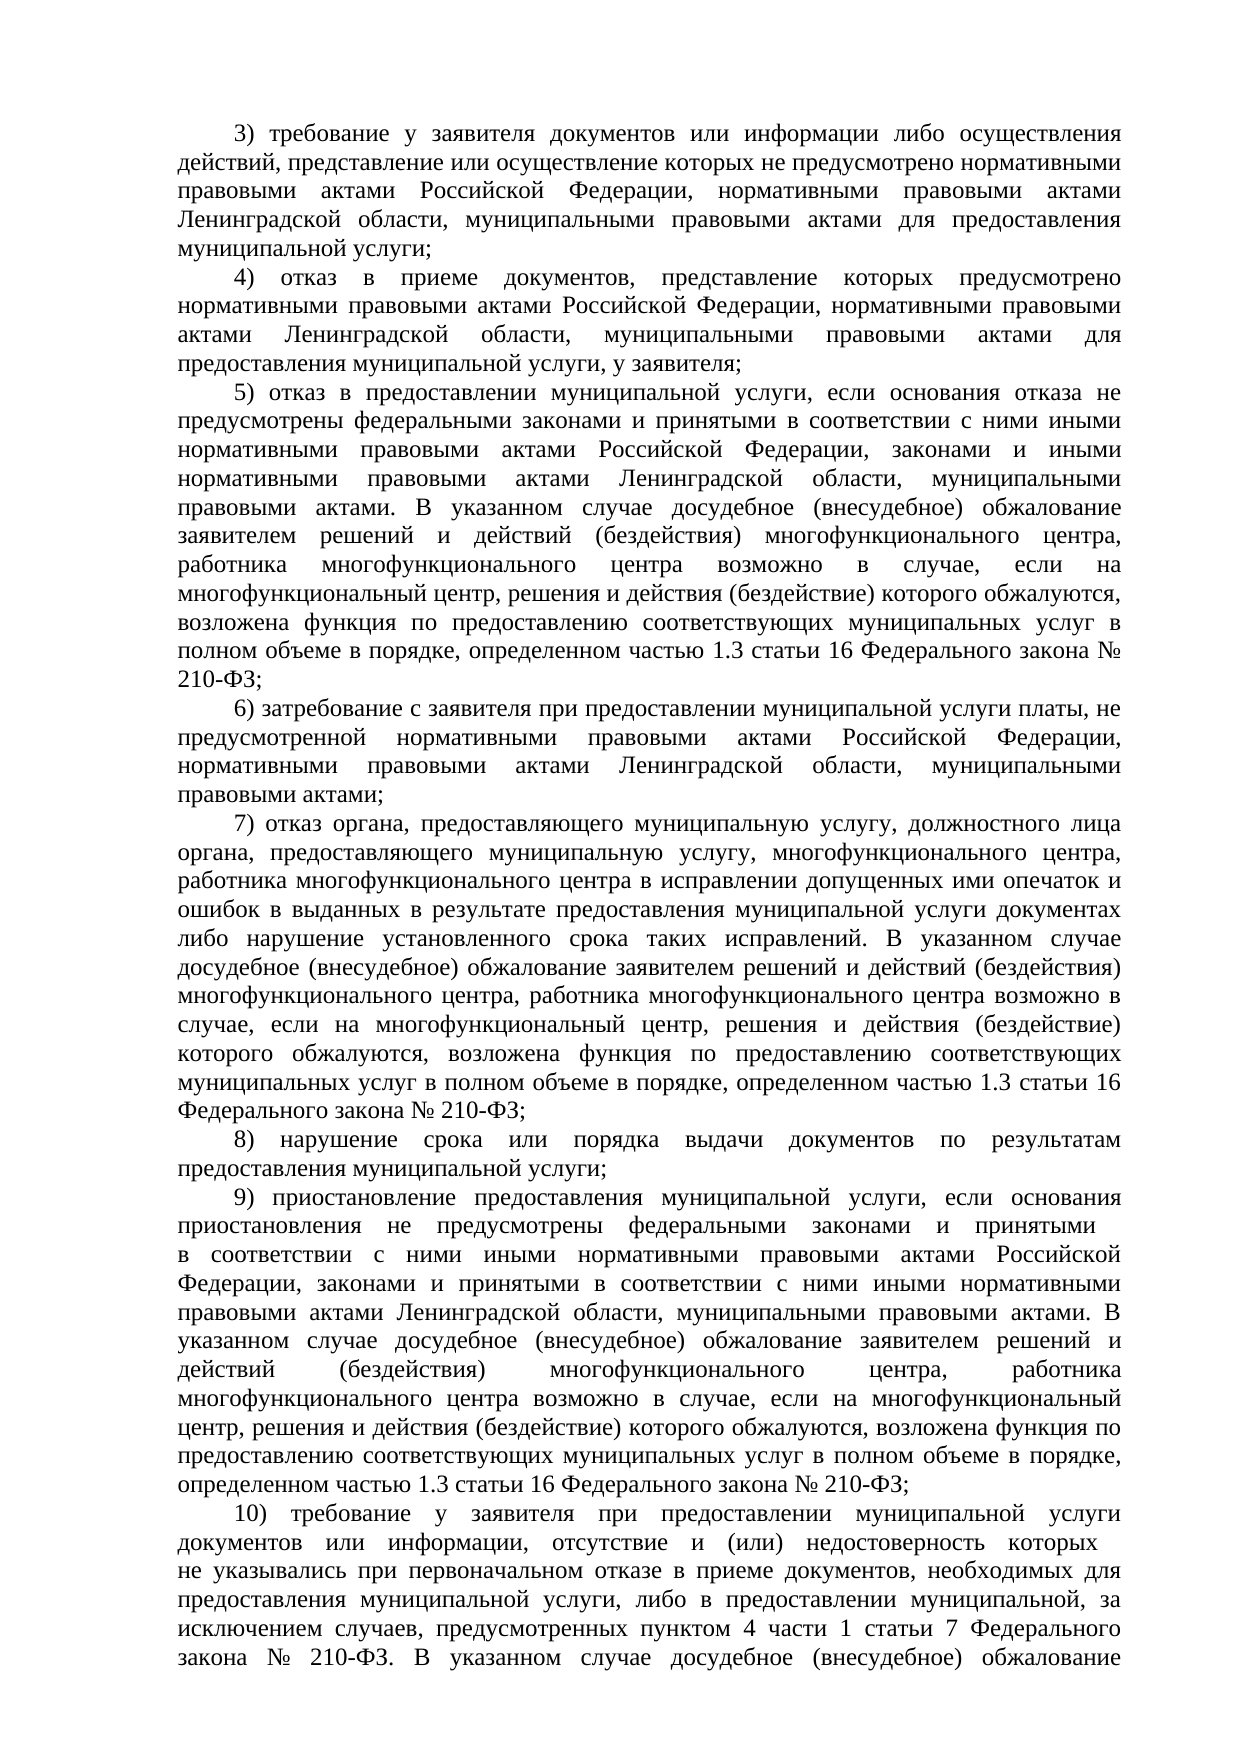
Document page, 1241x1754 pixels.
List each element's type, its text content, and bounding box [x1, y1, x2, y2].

text 5) отказ в предоставлении муниципальной услуги, если основания отказа не предусмотрены федеральными законами и принятыми в соответствии с ними иными нормативными правовыми актами Российской Федерации, законами и иными нормативными правовыми актами Ленинградской области, муниципальными правовыми актами. В указанном случае досудебное (внесудебное) обжалование заявителем решений и действий (бездействия) многофункционального центра, работника многофункционального центра возможно в случае, если на многофункциональный центр, решения и действия (бездействие) которого обжалуются, возложена функция по предоставлению соответствующих муниципальных услуг в полном объеме в порядке, определенном частью 1.3 статьи 16 Федерального закона № 210-ФЗ; [177, 377, 1122, 693]
text 6) затребование с заявителя при предоставлении муниципальной услуги платы, не предусмотренной нормативными правовыми актами Российской Федерации, нормативными правовыми актами Ленинградской области, муниципальными правовыми актами; [177, 693, 1122, 808]
text 3) требование у заявителя документов или информации либо осуществления действий, представление или осуществление которых не предусмотрено нормативными правовыми актами Российской Федерации, нормативными правовыми актами Ленинградской области, муниципальными правовыми актами для предоставления муниципальной услуги; [177, 118, 1122, 262]
text 7) отказ органа, предоставляющего муниципальную услугу, должностного лица органа, предоставляющего муниципальную услугу, многофункционального центра, работника многофункционального центра в исправлении допущенных ими опечаток и ошибок в выданных в результате предоставления муниципальной услуги документах либо нарушение установленного срока таких исправлений. В указанном случае досудебное (внесудебное) обжалование заявителем решений и действий (бездействия) многофункционального центра, работника многофункционального центра возможно в случае, если на многофункциональный центр, решения и действия (бездействие) которого обжалуются, возложена функция по предоставлению соответствующих муниципальных услуг в полном объеме в порядке, определенном частью 1.3 статьи 16 Федерального закона № 210-ФЗ; [177, 808, 1122, 1124]
text 4) отказ в приеме документов, представление которых предусмотрено нормативными правовыми актами Российской Федерации, нормативными правовыми актами Ленинградской области, муниципальными правовыми актами для предоставления муниципальной услуги, у заявителя; [177, 262, 1122, 377]
text 8) нарушение срока или порядка выдачи документов по результатам предоставления муниципальной услуги; [177, 1124, 1122, 1182]
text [177, 1498, 1122, 1671]
text 9) приостановление предоставления муниципальной услуги, если основания приостановления не предусмотрены федеральными законами и принятыми в соответствии с ними иными нормативными правовыми актами Российской Федерации, законами и принятыми в соответствии с ними иными нормативными правовыми актами Ленинградской области, муниципальными правовыми актами. В указанном случае досудебное (внесудебное) обжалование заявителем решений и действий (бездействия) многофункционального центра, работника многофункционального центра возможно в случае, если на многофункциональный центр, решения и действия (бездействие) которого обжалуются, возложена функция по предоставлению соответствующих муниципальных услуг в полном объеме в порядке, определенном частью 1.3 статьи 16 Федерального закона № 210-ФЗ; [177, 1182, 1122, 1498]
